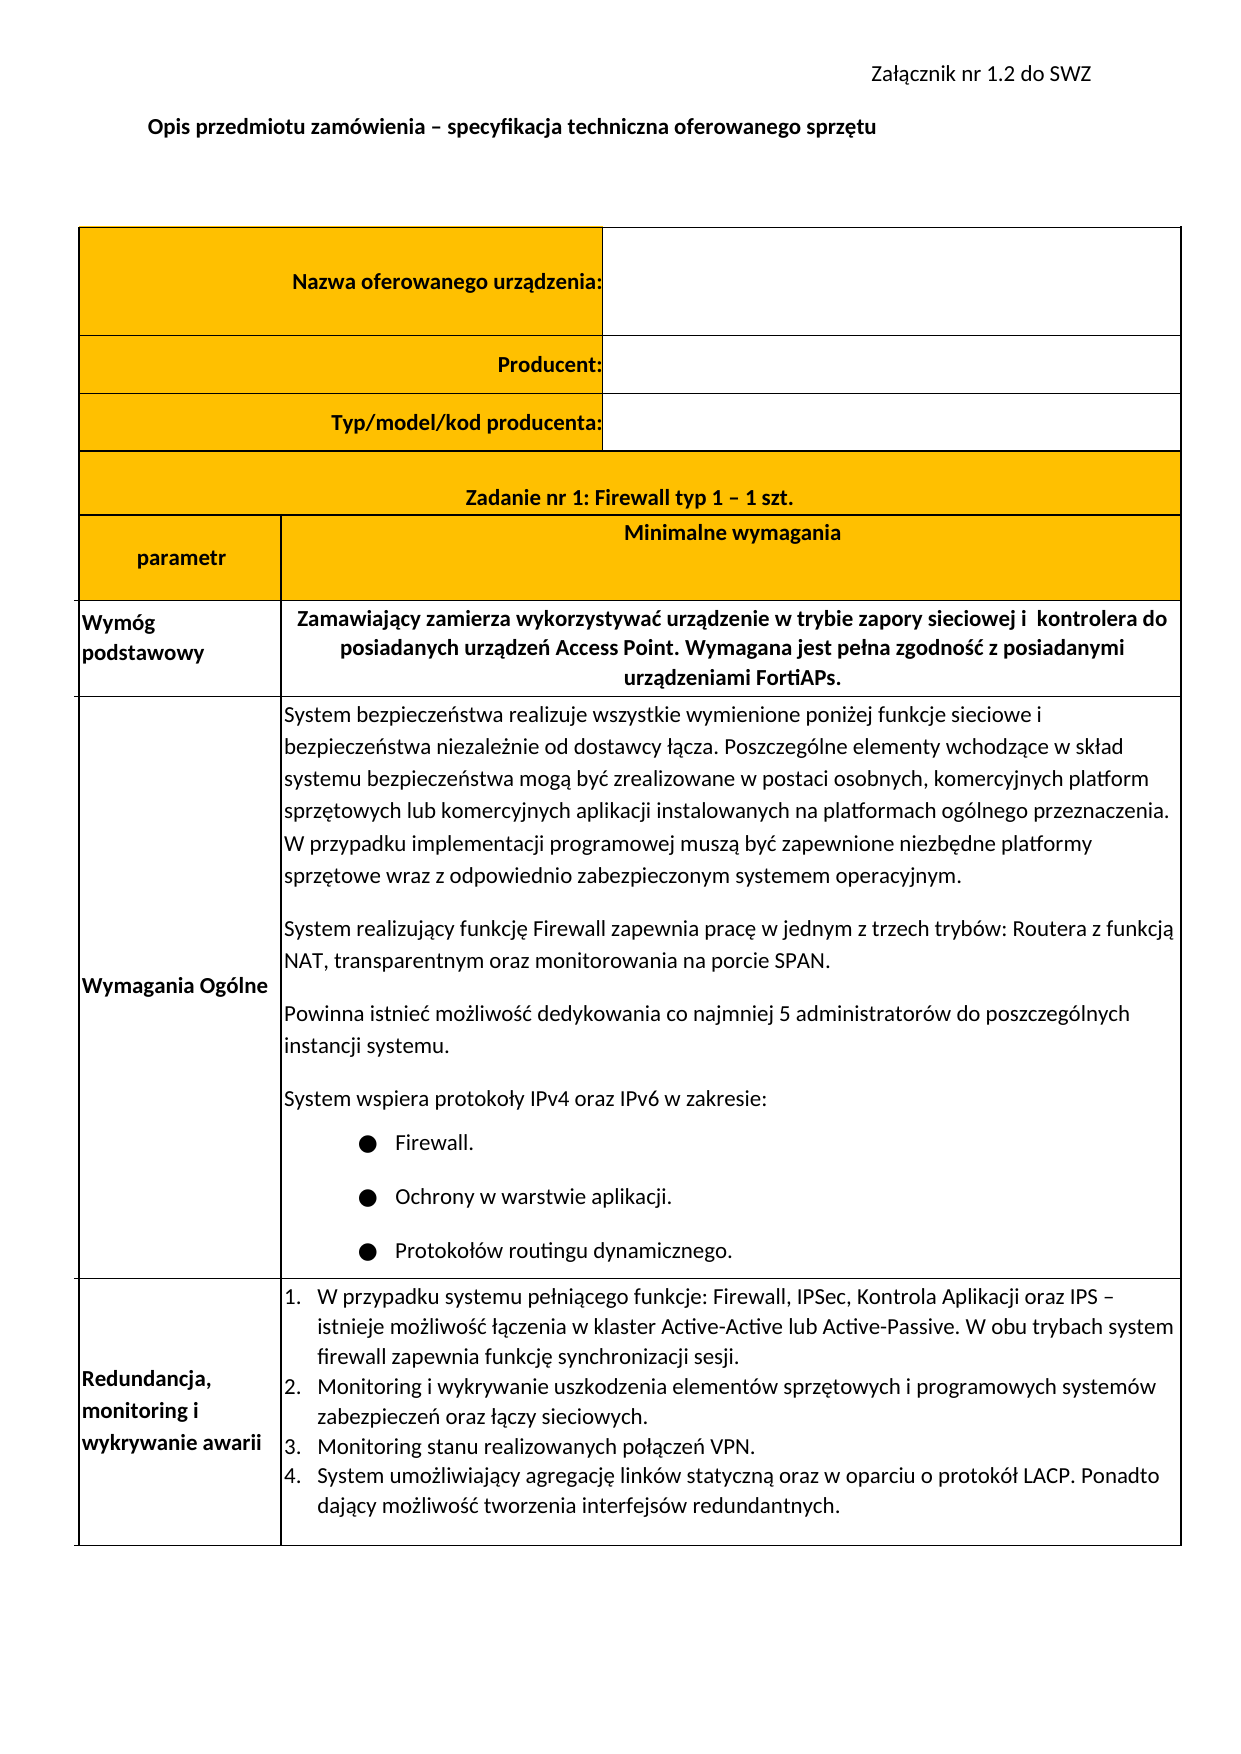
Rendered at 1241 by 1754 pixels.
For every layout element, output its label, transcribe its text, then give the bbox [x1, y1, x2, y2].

table_cell Wymagania Ogólne [80, 697, 280, 1278]
table_cell [603, 394, 1180, 450]
table_cell Minimalne wymagania [282, 516, 1180, 600]
table_cell Producent: [80, 336, 602, 393]
table_header [74, 226, 79, 335]
table_cell W przypadku systemu pełniącego funkcje: Firewall, IPSec, Kontrola Aplikacji oraz IPS – istnieje możliwość łączenia w klaster Active-Active lub Active-Passive. W obu trybach system firewall zapewnia funkcję synchronizacji sesji. Monitoring i wykrywanie uszkodzenia elementów sprzętowych i programowych systemów zabezpieczeń oraz łączy sieciowych. Monitoring stanu realizowanych połączeń VPN. System umożliwiający agregację linków statyczną oraz w oparciu o protokół LACP. Ponadto dający możliwość tworzenia interfejsów redundantnych. [282, 1279, 1180, 1545]
table_cell [74, 697, 78, 1278]
table_cell parametr [80, 516, 280, 600]
list Załącznik nr 1.2 do SWZ [871, 59, 1093, 87]
table_cell Wymóg podstawowy [80, 601, 280, 696]
table_header Nazwa oferowanego urządzenia: [80, 228, 602, 335]
table_cell [74, 450, 78, 514]
table_cell [74, 601, 78, 696]
table_cell [603, 336, 1180, 393]
table_header [603, 228, 1180, 335]
text Opis przedmiotu zamówienia – specyfikacja techniczna oferowanego sprzętu [148, 112, 1093, 140]
table_cell System bezpieczeństwa realizuje wszystkie wymienione poniżej funkcje sieciowe i bezpieczeństwa niezależnie od dostawcy łącza. Poszczególne elementy wchodzące w skład systemu bezpieczeństwa mogą być zrealizowane w postaci osobnych, komercyjnych platform sprzętowych lub komercyjnych aplikacji instalowanych na platformach ogólnego przeznaczenia. W przypadku implementacji programowej muszą być zapewnione niezbędne platformy sprzętowe wraz z odpowiednio zabezpieczonym systemem operacyjnym. System realizujący funkcję Firewall zapewnia pracę w jednym z trzech trybów: Routera z funkcją NAT, transparentnym oraz monitorowania na porcie SPAN. Powinna istnieć możliwość dedykowania co najmniej 5 administratorów do poszczególnych instancji systemu. System wspiera protokoły IPv4 oraz IPv6 w zakresie: Firewall. Ochrony w warstwie aplikacji. Protokołów routingu dynamicznego. [282, 697, 1180, 1278]
table_cell Typ/model/kod producenta: [80, 394, 602, 450]
table_cell Zamawiający zamierza wykorzystywać urządzenie w trybie zapory sieciowej i kontrolera do posiadanych urządzeń Access Point. Wymagana jest pełna zgodność z posiadanymi urządzeniami FortiAPs. [282, 601, 1180, 696]
table_cell [74, 335, 78, 393]
table_cell [74, 393, 78, 450]
table_cell [74, 1279, 78, 1545]
table_cell Zadanie nr 1: Firewall typ 1 – 1 szt. [80, 452, 1180, 514]
table_cell Redundancja, monitoring i wykrywanie awarii [80, 1279, 280, 1545]
table_cell [74, 514, 78, 600]
